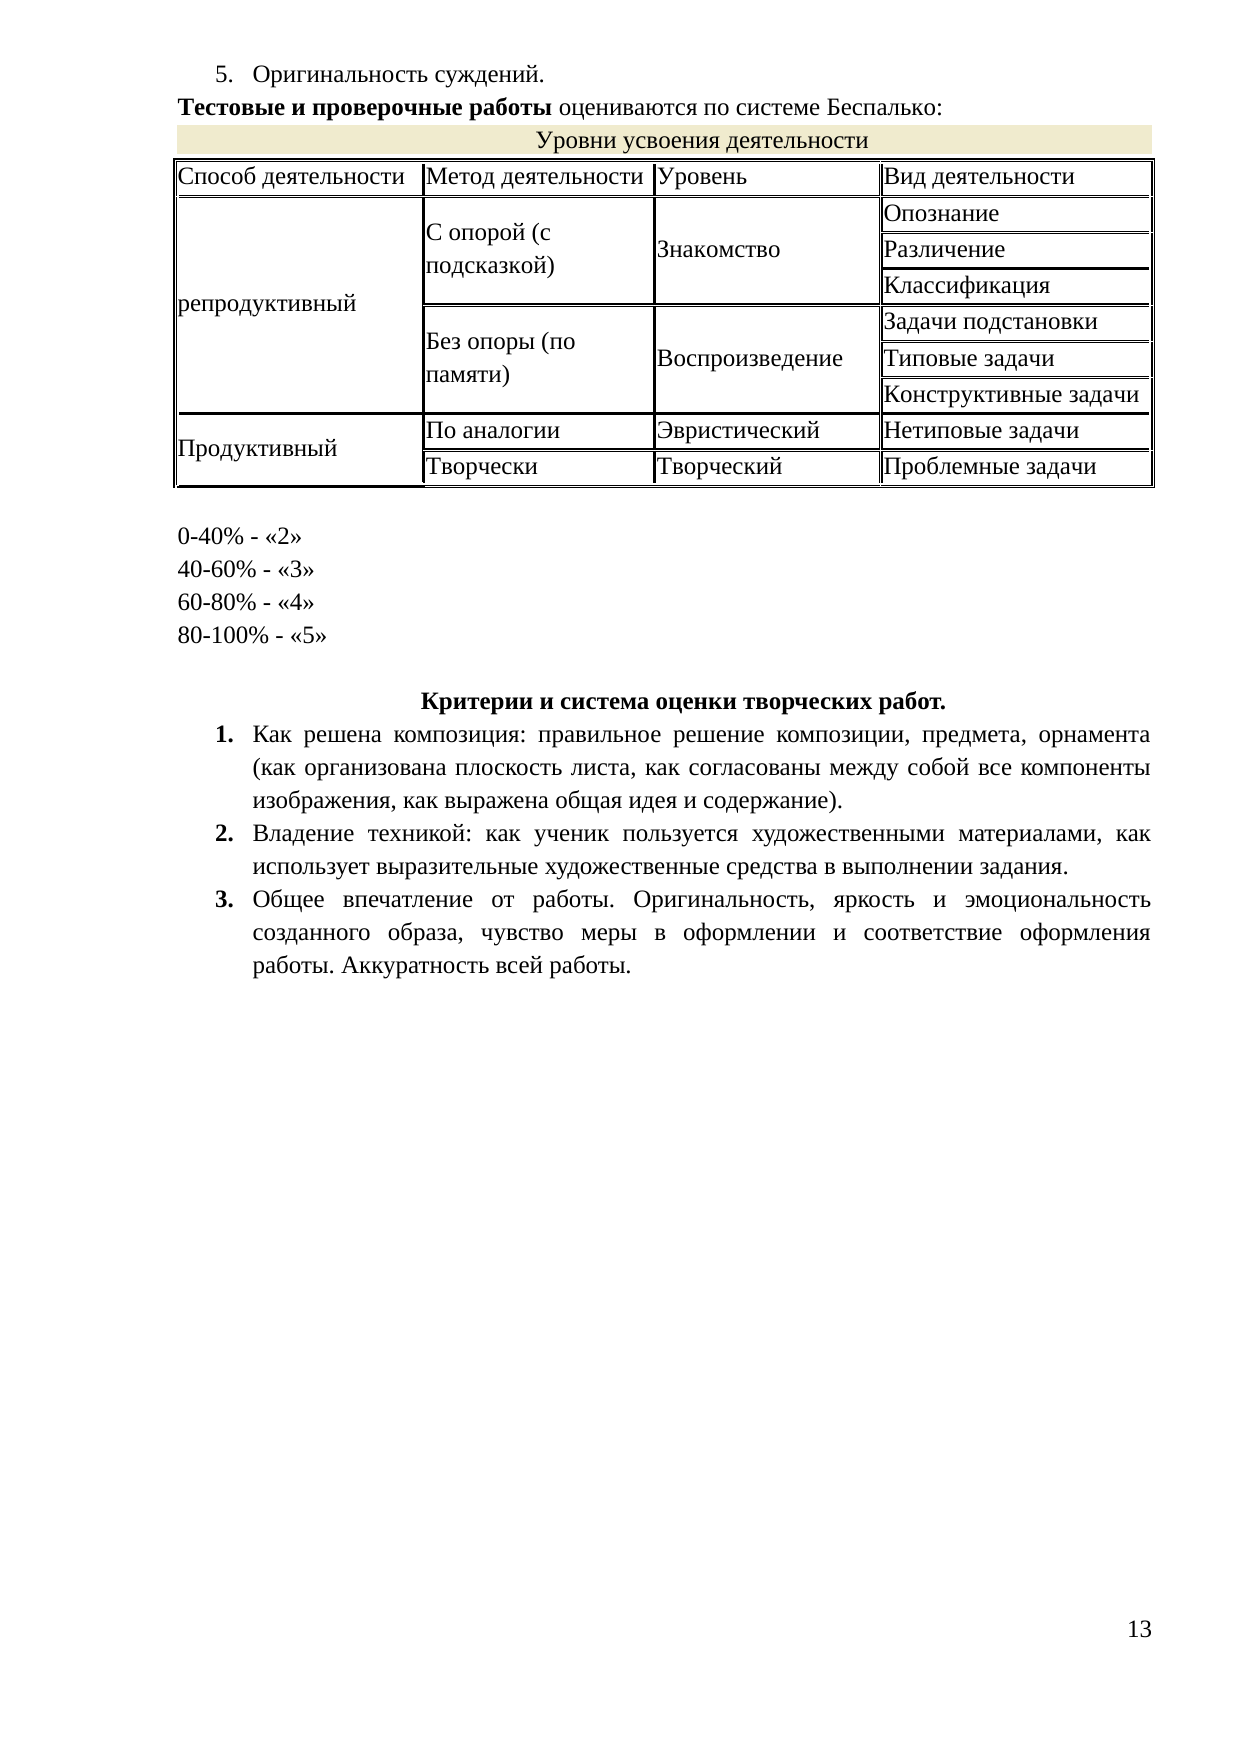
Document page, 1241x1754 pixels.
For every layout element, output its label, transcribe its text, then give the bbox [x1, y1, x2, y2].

table_cell Воспроизведение [656, 307, 879, 412]
table_cell Классификация [883, 267, 1151, 303]
table_cell Творчески [423, 452, 654, 484]
list Общее впечатление от работы. Оригинальность, яркость и эмоциональность созданного образа, чувство меры в оформлении и соответствие оформления работы. Аккуратность всей работы. [215, 884, 1152, 979]
table_cell Знакомство [656, 198, 879, 303]
list Оригинальность суждений. [215, 59, 1152, 88]
text 60-80% - «4» [177, 587, 1152, 616]
table_header Метод деятельности [423, 162, 654, 194]
table_cell Задачи подстановки [883, 303, 1152, 339]
text Критерии и система оценки творческих работ. [215, 686, 1152, 714]
list Как решена композиция: правильное решение композиции, предмета, орнамента (как организована плоскость листа, как согласованы между собой все компоненты изображения, как выражена общая идея и содержание). [215, 719, 1152, 814]
table_header Вид деятельности [881, 162, 1151, 194]
list Владение техникой: как ученик пользуется художественными материалами, как использует выразительные художественные средства в выполнении задания. [215, 818, 1152, 880]
text 0-40% - «2» [177, 521, 1152, 549]
table_cell С опорой (с подсказкой) [425, 198, 653, 303]
table_cell репродуктивный [177, 195, 422, 412]
text 40-60% - «3» [177, 554, 1152, 582]
table_cell По аналогии [425, 415, 653, 448]
table_cell Проблемные задачи [881, 448, 1152, 484]
table_cell Эвристический [656, 415, 879, 448]
table_header Уровень [654, 160, 881, 194]
table_cell Конструктивные задачи [881, 376, 1153, 412]
table_header Способ деятельности [177, 162, 423, 194]
table_cell Опознание [883, 195, 1152, 231]
text Тестовые и проверочные работы оцениваются по системе Беспалько: [177, 92, 1152, 121]
table_cell Типовые задачи [883, 340, 1152, 376]
text 80-100% - «5» [177, 620, 1152, 648]
table_cell Продуктивный [177, 412, 423, 484]
text Уровни усвоения деятельности [177, 125, 1152, 154]
table_cell Нетиповые задачи [883, 412, 1151, 448]
table_cell Различение [881, 231, 1153, 267]
table_cell Творческий [654, 448, 881, 484]
table_cell Без опоры (по памяти) [425, 307, 653, 412]
